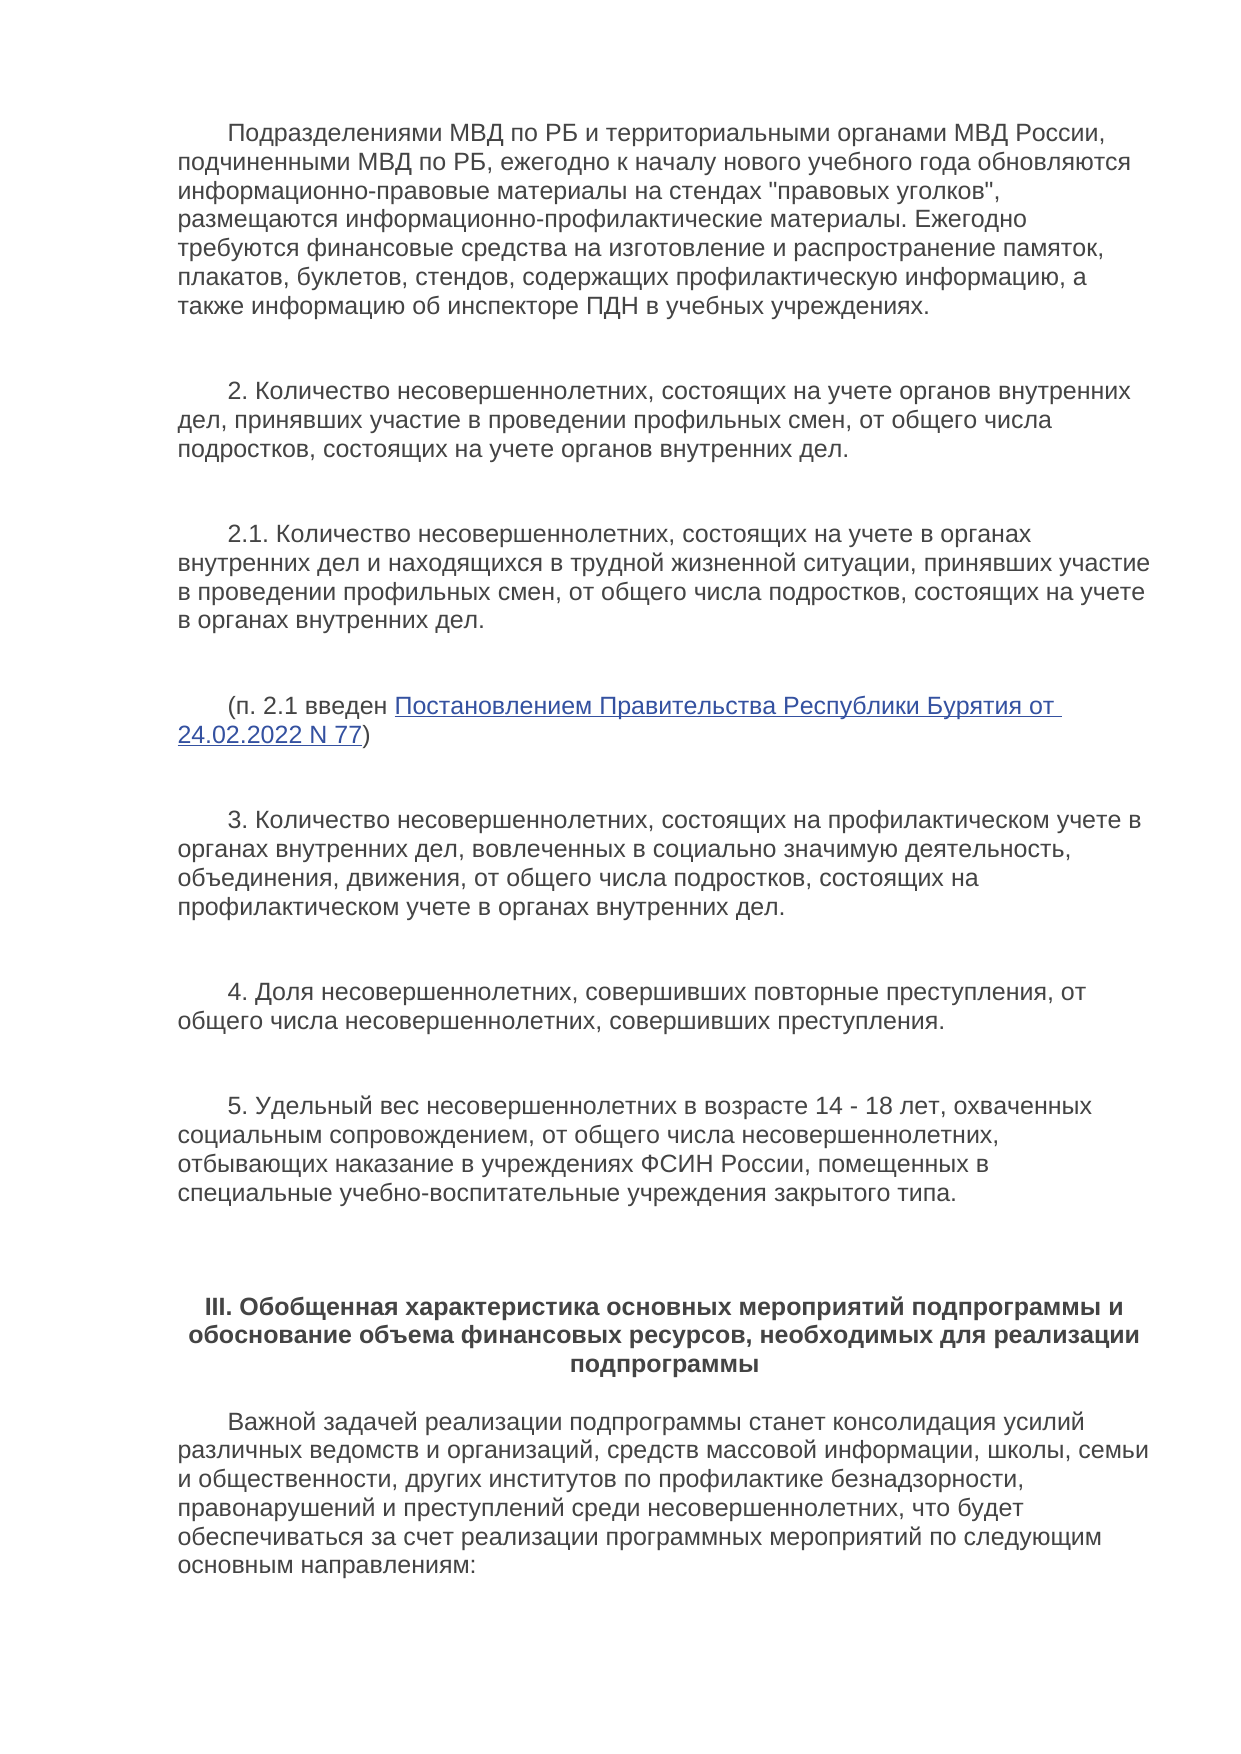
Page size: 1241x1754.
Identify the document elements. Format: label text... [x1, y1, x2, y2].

text 2. Количество несовершеннолетних, состоящих на учете органов внутренних дел, принявших участие в проведении профильных смен, от общего числа подростков, состоящих на учете органов внутренних дел. [177, 376, 1152, 490]
text 5. Удельный вес несовершеннолетних в возрасте 14 - 18 лет, охваченных социальным сопровождением, от общего числа несовершеннолетних, отбывающих наказание в учреждениях ФСИН России, помещенных в специальные учебно-воспитательные учреждения закрытого типа. [177, 1091, 1152, 1234]
text 3. Количество несовершеннолетних, состоящих на профилактическом учете в органах внутренних дел, вовлеченных в социально значимую деятельность, объединения, движения, от общего числа подростков, состоящих на профилактическом учете в органах внутренних дел. [177, 805, 1152, 948]
text III. Обобщенная характеристика основных мероприятий подпрограммы и обоснование объема финансовых ресурсов, необходимых для реализации подпрограммы [177, 1234, 1152, 1378]
text 4. Доля несовершеннолетних, совершивших повторные преступления, от общего числа несовершеннолетних, совершивших преступления. [177, 977, 1152, 1062]
text Подразделениями МВД по РБ и территориальными органами МВД России, подчиненными МВД по РБ, ежегодно к началу нового учебного года обновляются информационно-правовые материалы на стендах "правовых уголков", размещаются информационно-профилактические материалы. Ежегодно требуются финансовые средства на изготовление и распространение памяток, плакатов, буклетов, стендов, содержащих профилактическую информацию, а также информацию об инспекторе ПДН в учебных учреждениях. [177, 118, 1152, 347]
text Важной задачей реализации подпрограммы станет консолидация усилий различных ведомств и организаций, средств массовой информации, школы, семьи и общественности, других институтов по профилактике безнадзорности, правонарушений и преступлений среди несовершеннолетних, что будет обеспечиваться за счет реализации программных мероприятий по следующим основным направлениям: [177, 1407, 1152, 1607]
text 2.1. Количество несовершеннолетних, состоящих на учете в органах внутренних дел и находящихся в трудной жизненной ситуации, принявших участие в проведении профильных смен, от общего числа подростков, состоящих на учете в органах внутренних дел. [177, 519, 1152, 662]
text (п. 2.1 введен Постановлением Правительства Республики Бурятия от 24.02.2022 N 77) [177, 691, 1152, 776]
